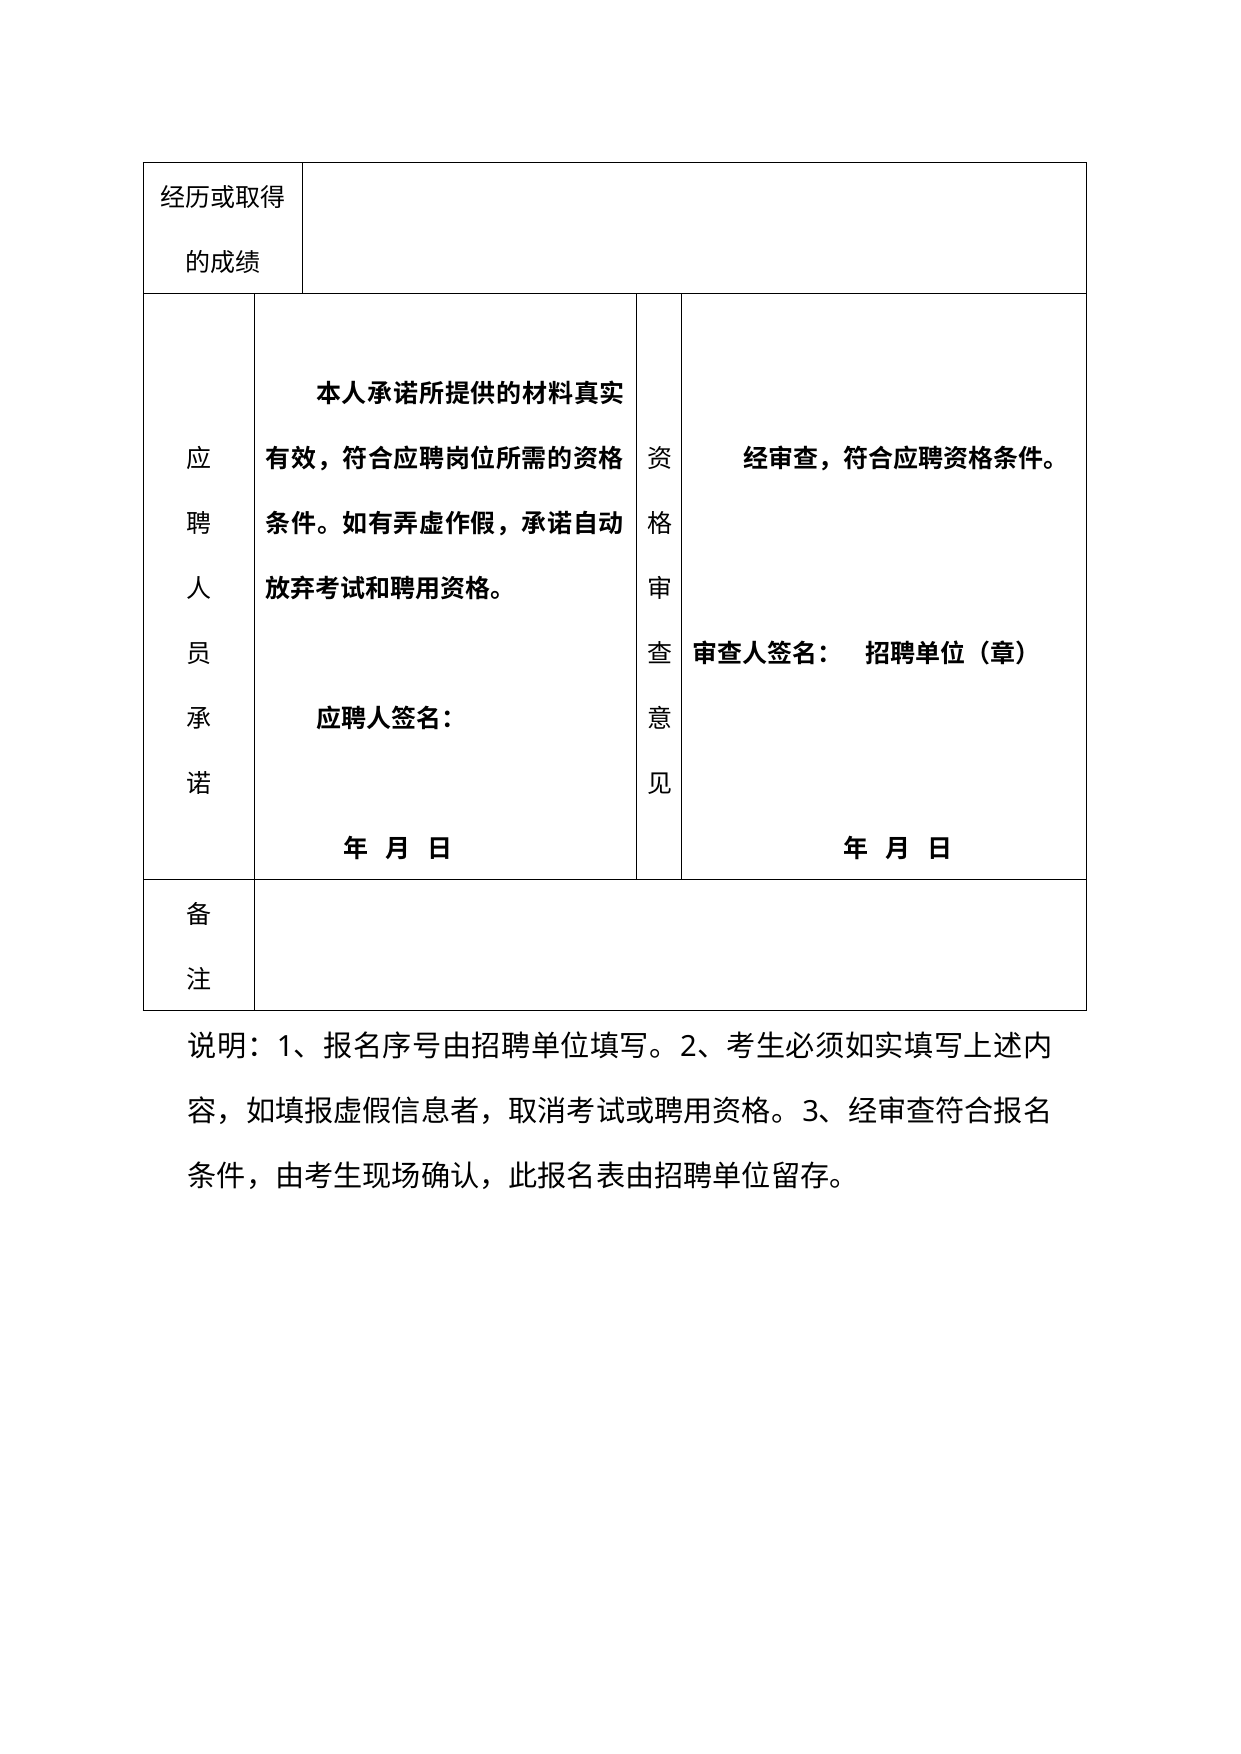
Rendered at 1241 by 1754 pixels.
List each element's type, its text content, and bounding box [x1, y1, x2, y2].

table_cell 资 格 审 查 意 见 [637, 294, 681, 879]
table_cell 与应聘岗位相关的实践经历或取得的成绩 [144, 163, 302, 293]
table_cell [303, 163, 1086, 293]
table_cell 本人承诺所提供的材料真实有效，符合应聘岗位所需的资格条件。如有弄虚作假，承诺自动放弃考试和聘用资格。 应聘人签名： 年 月 日 [255, 294, 636, 879]
table_cell 备 注 [144, 880, 254, 1010]
table_cell 经审查，符合应聘资格条件。 审查人签名： 招聘单位（章） 年 月 日 [682, 294, 1086, 879]
table_cell [255, 880, 1086, 1010]
table_cell 应 聘 人 员 承 诺 [144, 294, 254, 879]
text 说明：1、报名序号由招聘单位填写。2、考生必须如实填写上述内容，如填报虚假信息者，取消考试或聘用资格。3、经审查符合报名条件，由考生现场确认，此报名表由招聘单位留存。 [187, 1011, 1053, 1206]
